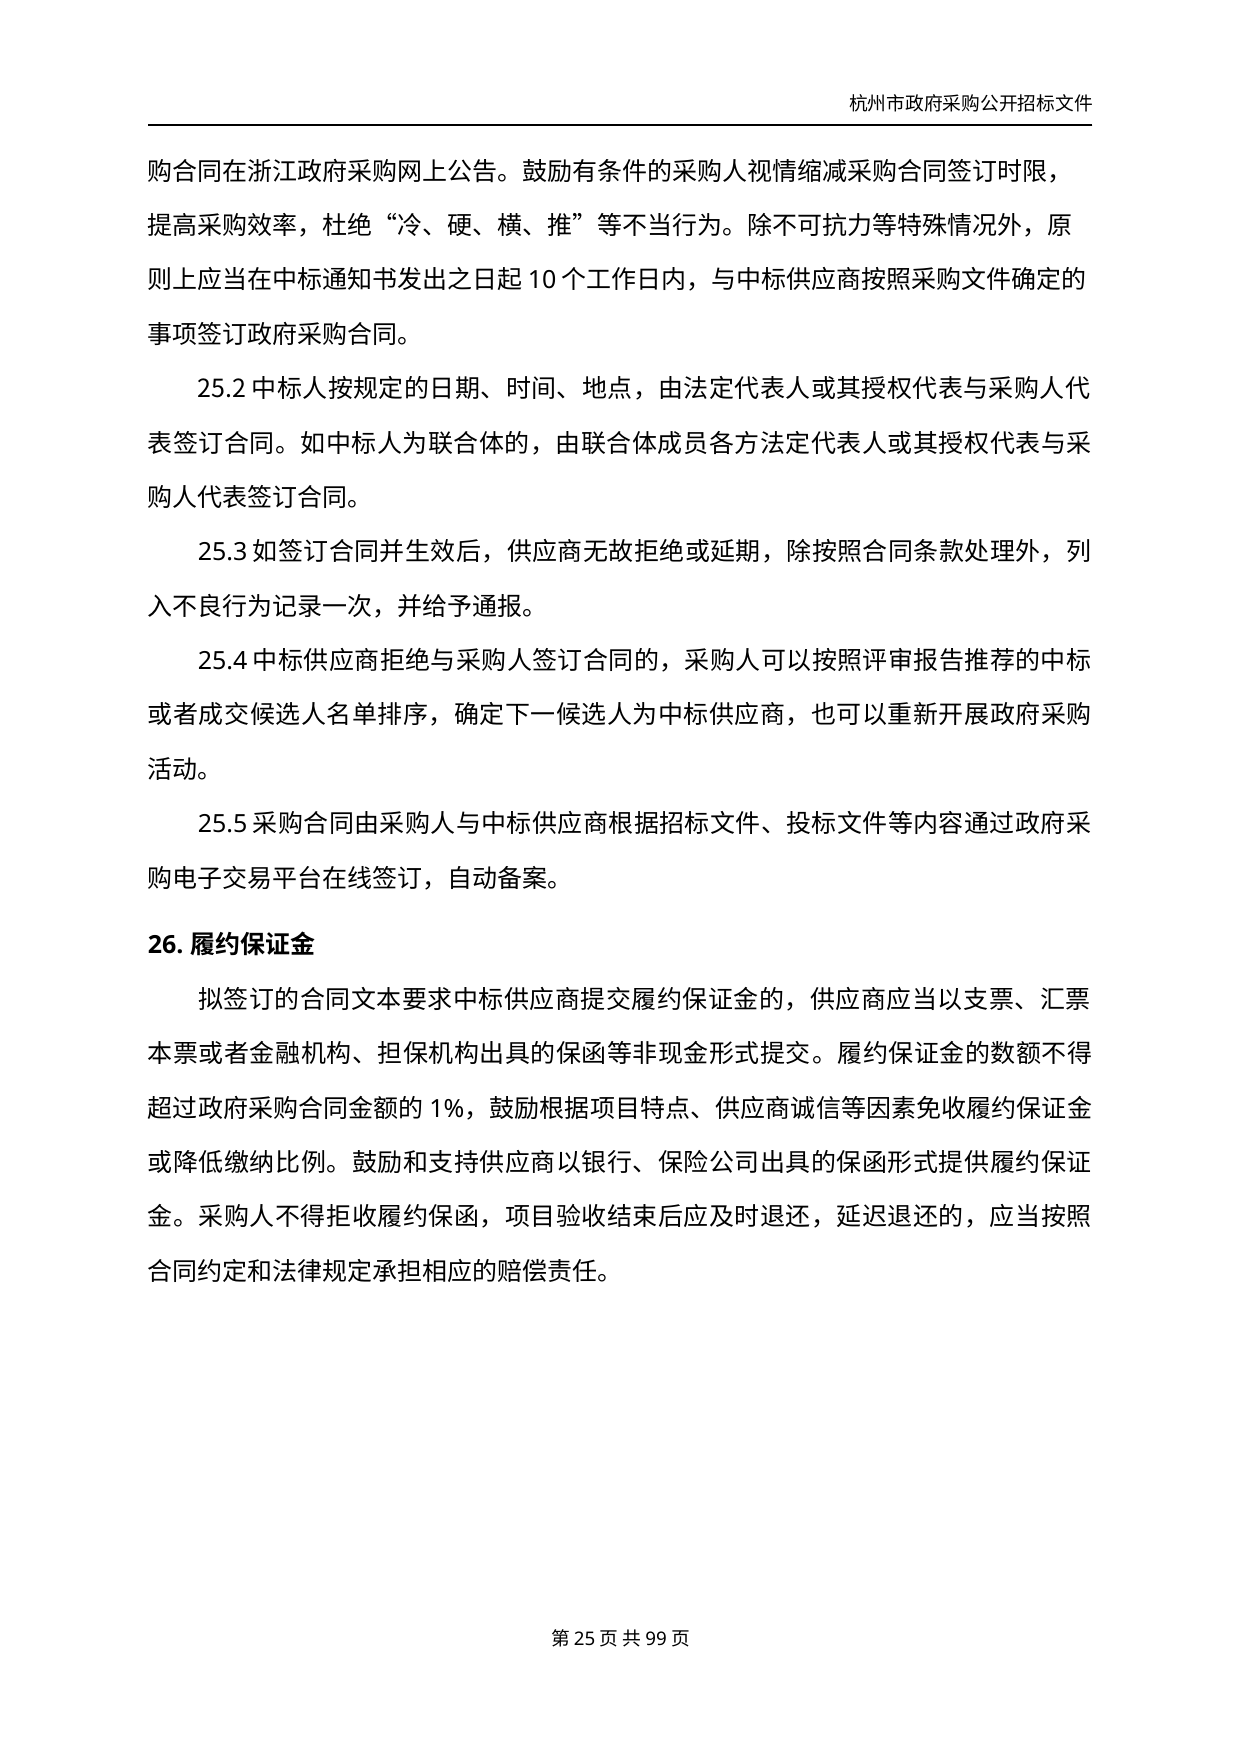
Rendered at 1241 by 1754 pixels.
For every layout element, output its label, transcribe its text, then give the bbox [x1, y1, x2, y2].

text 25.4中标供应商拒绝与采购人签订合同的，采购人可以按照评审报告推荐的中标或者成交候选人名单排序，确定下一候选人为中标供应商，也可以重新开展政府采购活动。 [148, 641, 1092, 786]
text 25.5采购合同由采购人与中标供应商根据招标文件、投标文件等内容通过政府采购电子交易平台在线签订，自动备案。 [148, 804, 1092, 894]
text 拟签订的合同文本要求中标供应商提交履约保证金的，供应商应当以支票、汇票、本票或者金融机构、担保机构出具的保函等非现金形式提交。履约保证金的数额不得超过政府采购合同金额的1%，鼓励根据项目特点、供应商诚信等因素免收履约保证金或降低缴纳比例。鼓励和支持供应商以银行、保险公司出具的保函形式提供履约保证金。采购人不得拒收履约保函，项目验收结束后应及时退还，延迟退还的，应当按照合同约定和法律规定承担相应的赔偿责任。 [148, 979, 1092, 1287]
text 25.2中标人按规定的日期、时间、地点，由法定代表人或其授权代表与采购人代表签订合同。如中标人为联合体的，由联合体成员各方法定代表人或其授权代表与采购人代表签订合同。 [148, 369, 1092, 514]
text 26. 履约保证金 [148, 925, 1092, 961]
text 25.3如签订合同并生效后，供应商无故拒绝或延期，除按照合同条款处理外，列入不良行为记录一次，并给予通报。 [148, 532, 1092, 622]
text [148, 151, 1092, 351]
